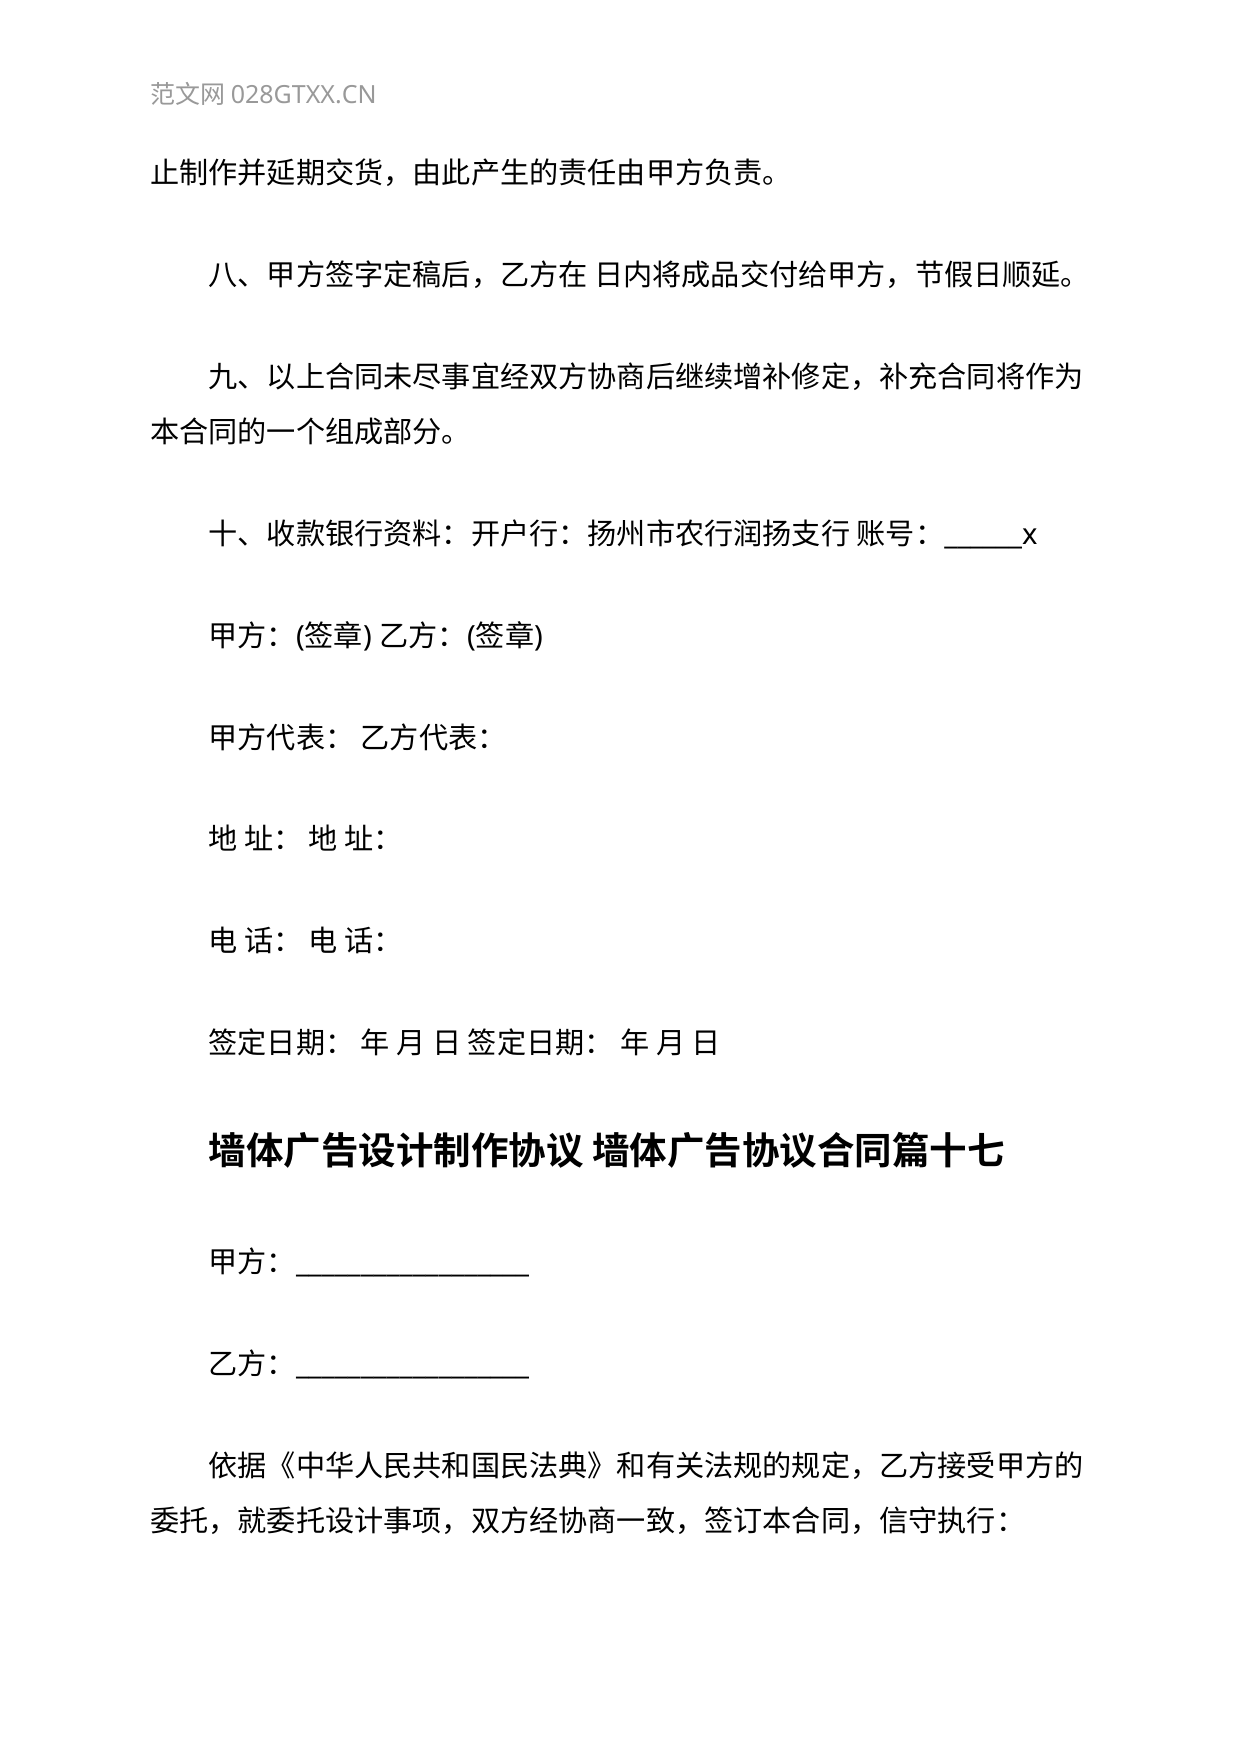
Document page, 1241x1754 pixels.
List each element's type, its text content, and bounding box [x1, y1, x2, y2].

text 八、甲方签字定稿后，乙方在 日内将成品交付给甲方，节假日顺延。 [150, 252, 1090, 294]
text 甲方代表： 乙方代表： [150, 714, 1090, 756]
text 依据《中华人民共和国民法典》和有关法规的规定，乙方接受甲方的委托，就委托设计事项，双方经协商一致，签订本合同，信守执行： [150, 1443, 1090, 1540]
text 签定日期： 年 月 日 签定日期： 年 月 日 [150, 1019, 1090, 1062]
text 九、以上合同未尽事宜经双方协商后继续增补修定，补充合同将作为本合同的一个组成部分。 [150, 353, 1090, 451]
text 地 址： 地 址： [150, 816, 1090, 858]
text 乙方：__________________ [150, 1341, 1090, 1383]
text 墙体广告设计制作协议 墙体广告协议合同篇十七 [150, 1121, 1090, 1176]
text 十、收款银行资料：开户行：扬州市农行润扬支行 账号：______x [150, 510, 1090, 553]
text 电 话： 电 话： [150, 918, 1090, 960]
text 甲方：(签章) 乙方：(签章) [150, 612, 1090, 654]
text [150, 150, 1090, 192]
text 甲方：__________________ [150, 1239, 1090, 1281]
